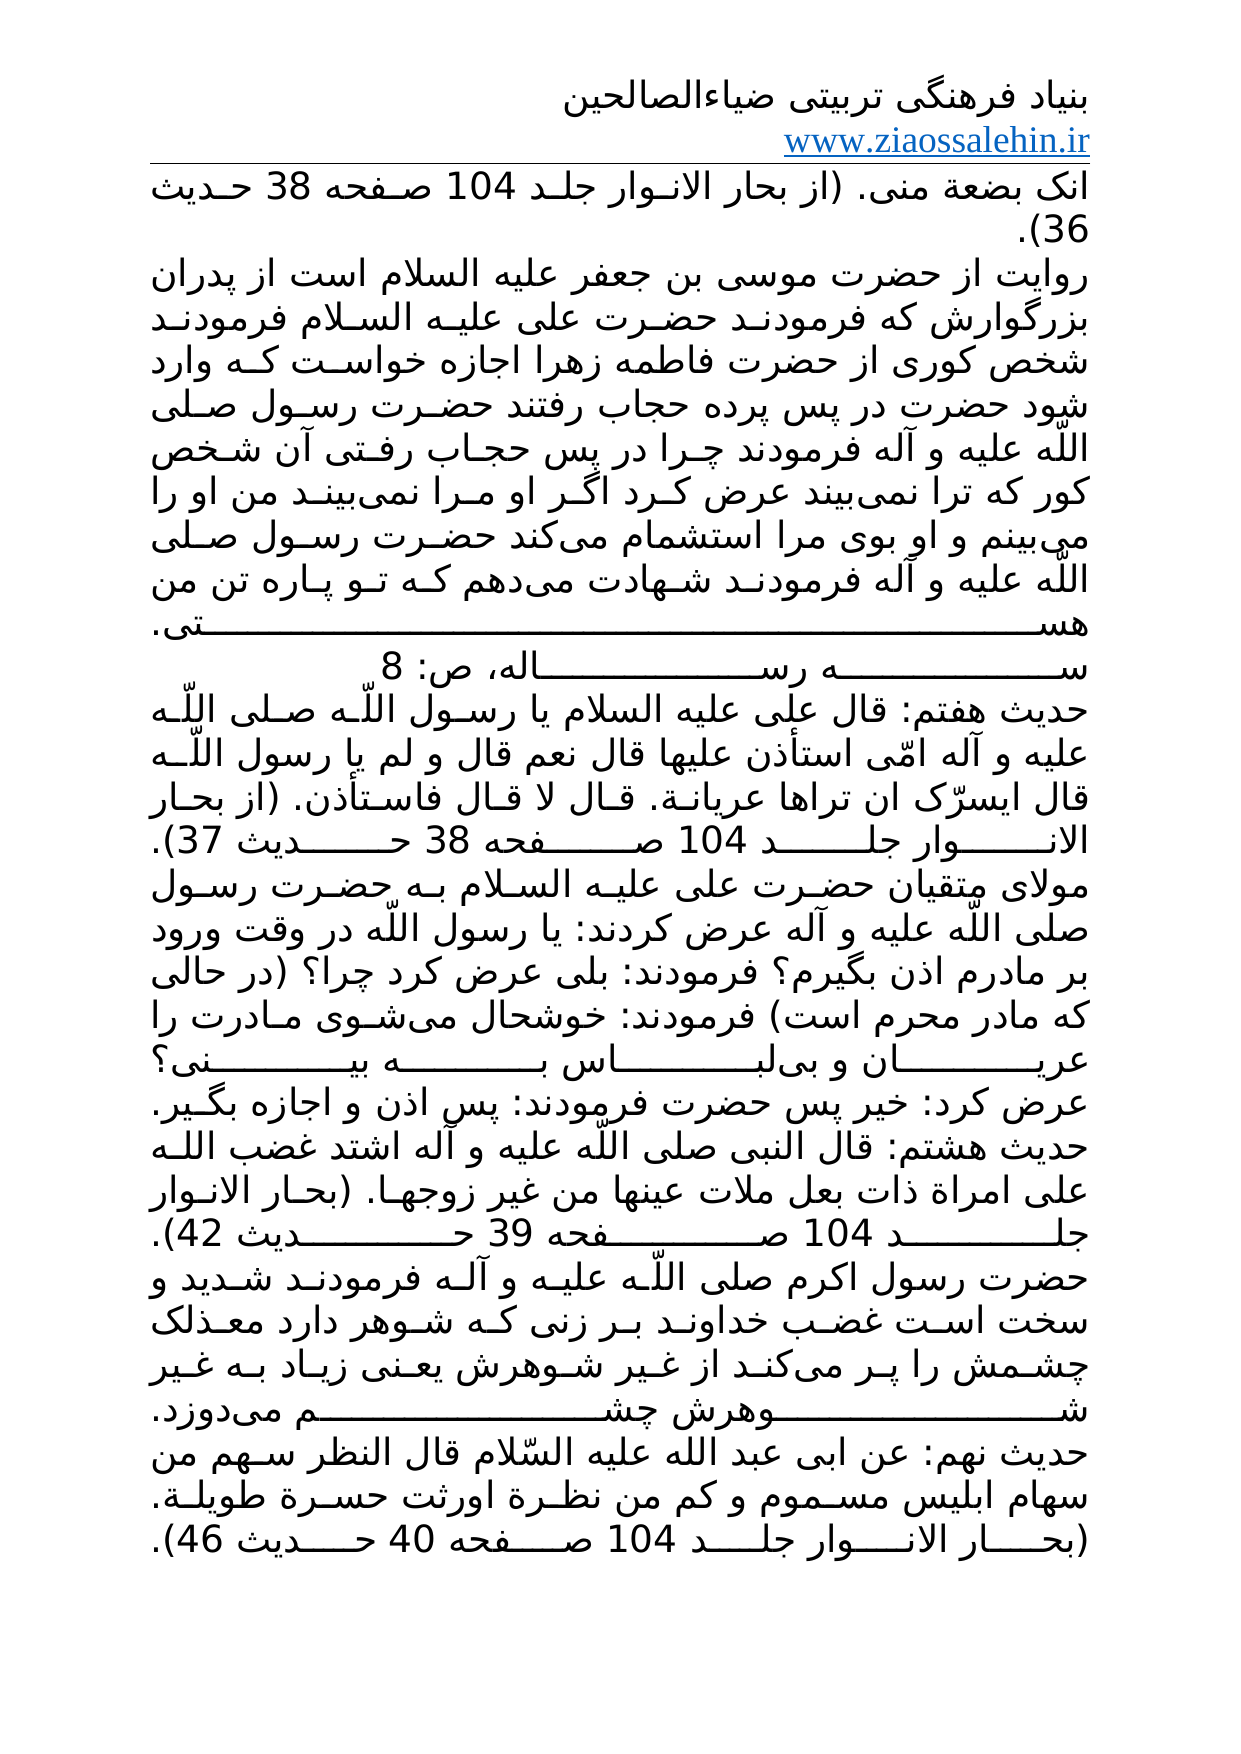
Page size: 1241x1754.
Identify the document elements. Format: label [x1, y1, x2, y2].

text [150, 164, 1090, 1561]
